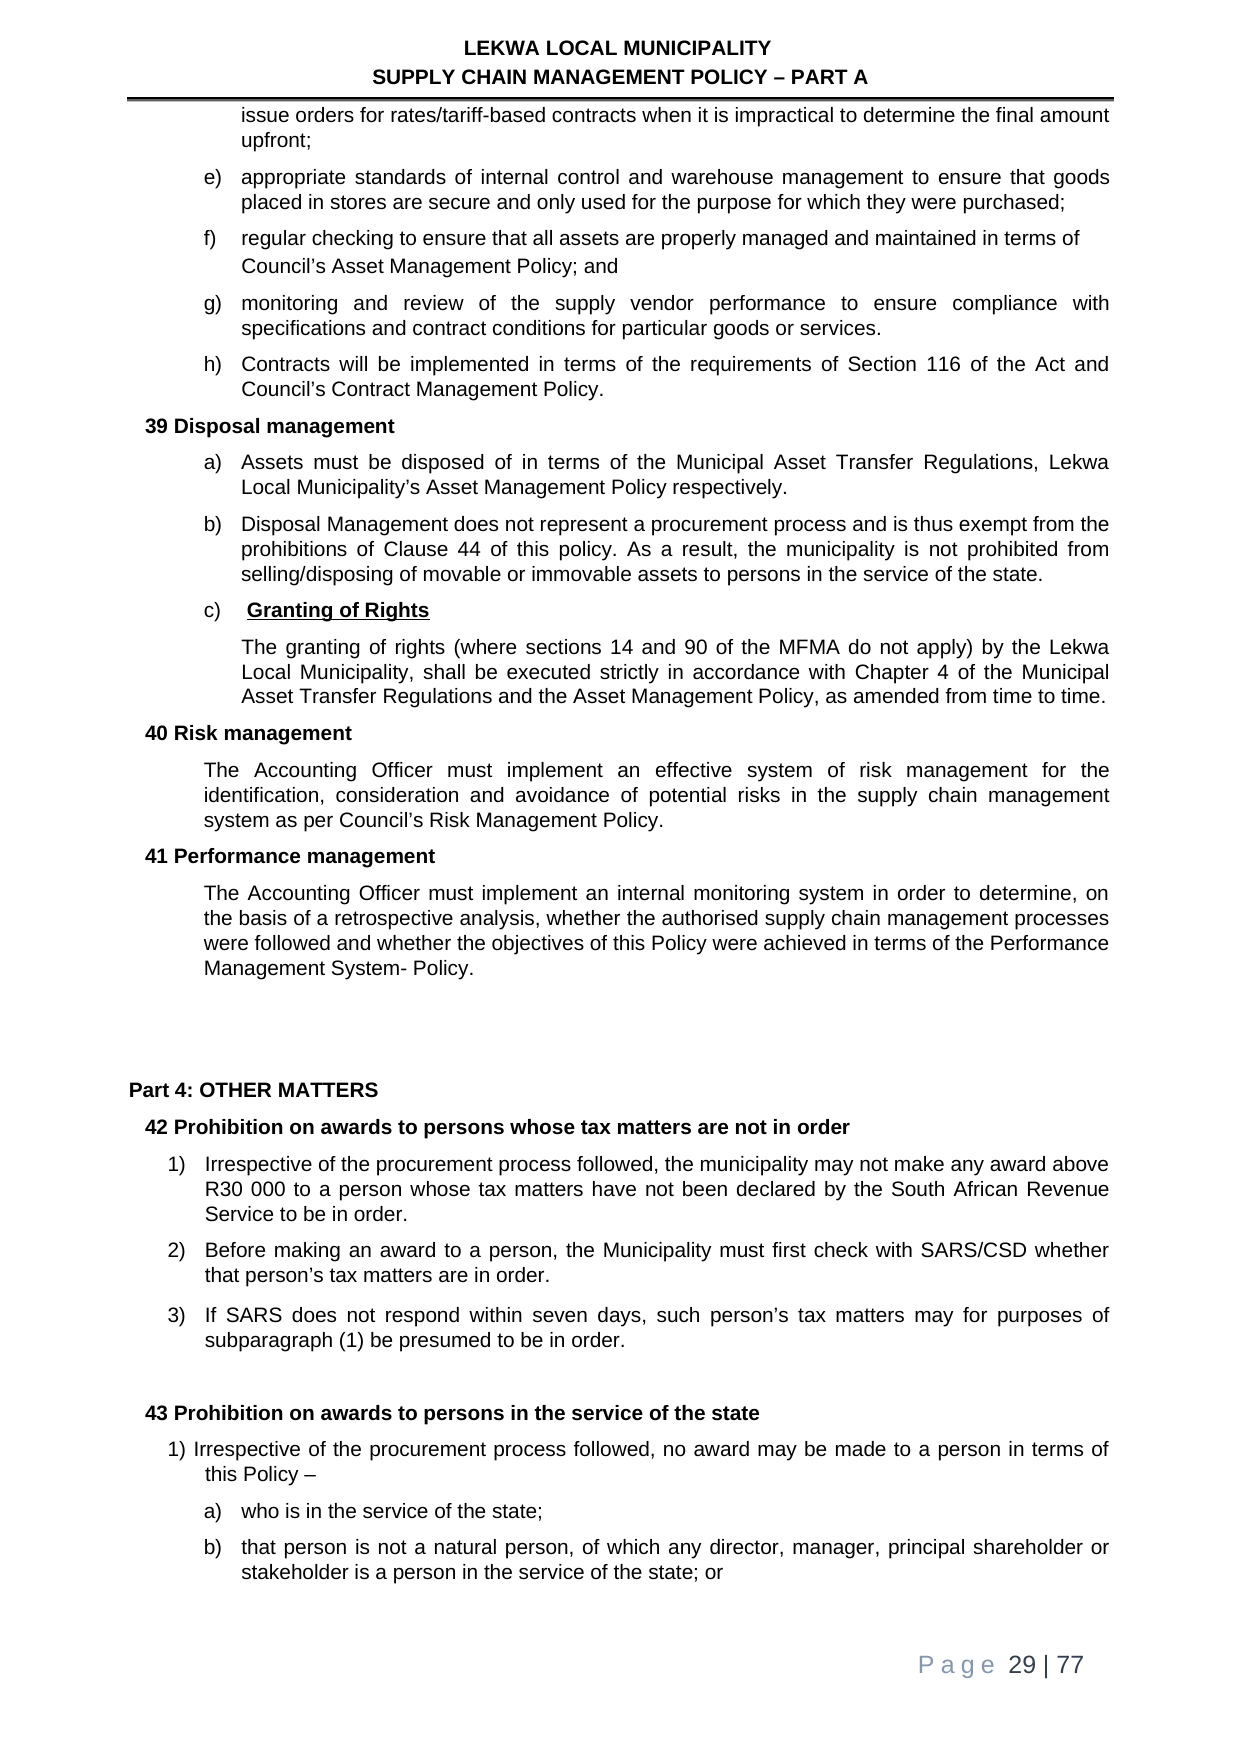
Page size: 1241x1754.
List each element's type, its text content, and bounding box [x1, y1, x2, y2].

text The Accounting Officer must implement an internal monitoring system in order to determine, on the basis of a retrospective analysis, whether the authorised supply chain management processes were followed and whether the objectives of this Policy were achieved in terms of the Performance Management System- Policy. [203, 881, 1111, 979]
subtitle Part 4: OTHER MATTERS [128, 1078, 1111, 1102]
subtitle 42 Prohibition on awards to persons whose tax matters are not in order [145, 1115, 1111, 1139]
list Irrespective of the procurement process followed, the municipality may not make any award above R30 000 to a person whose tax matters have not been declared by the South African Revenue Service to be in order. [167, 1152, 1111, 1225]
list regular checking to ensure that all assets are properly managed and maintained in terms of [203, 226, 1111, 250]
subtitle 40 Risk management [145, 721, 1111, 745]
list appropriate standards of internal control and warehouse management to ensure that goods placed in stores are secure and only used for the purpose for which they were purchased; [203, 164, 1111, 213]
list Contracts will be implemented in terms of the requirements of Section 116 of the Act and Council’s Contract Management Policy. [203, 352, 1111, 401]
list Disposal Management does not represent a procurement process and is thus exempt from the prohibitions of Clause 44 of this policy. As a result, the municipality is not prohibited from selling/disposing of movable or immovable assets to persons in the service of the state. [203, 512, 1111, 585]
subtitle 39 Disposal management [145, 413, 1111, 437]
subtitle 43 Prohibition on awards to persons in the service of the state [145, 1400, 1111, 1424]
list who is in the service of the state; [203, 1498, 1111, 1522]
text The granting of rights (where sections 14 and 90 of the MFMA do not apply) by the Lekwa Local Municipality, shall be executed strictly in accordance with Chapter 4 of the Municipal Asset Transfer Regulations and the Asset Management Policy, as amended from time to time. [241, 634, 1111, 708]
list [203, 91, 1111, 152]
list Assets must be disposed of in terms of the Municipal Asset Transfer Regulations, Lekwa Local Municipality’s Asset Management Policy respectively. [203, 450, 1111, 499]
list monitoring and review of the supply vendor performance to ensure compliance with specifications and contract conditions for particular goods or services. [203, 291, 1111, 339]
text The Accounting Officer must implement an effective system of risk management for the identification, consideration and avoidance of potential risks in the supply chain management system as per Council’s Risk Management Policy. [203, 758, 1111, 831]
list Before making an award to a person, the Municipality must first check with SARS/CSD whether that person’s tax matters are in order. [167, 1238, 1111, 1287]
list If SARS does not respond within seven days, such person’s tax matters may for purposes of subparagraph (1) be presumed to be in order. [167, 1303, 1111, 1352]
list that person is not a natural person, of which any director, manager, principal shareholder or stakeholder is a person in the service of the state; or [203, 1535, 1111, 1584]
text 1) Irrespective of the procurement process followed, no award may be made to a person in terms of this Policy – [167, 1437, 1111, 1486]
subtitle 41 Performance management [145, 844, 1111, 868]
list Granting of Rights [203, 598, 1111, 622]
text Council’s Asset Management Policy; and [241, 254, 1111, 278]
